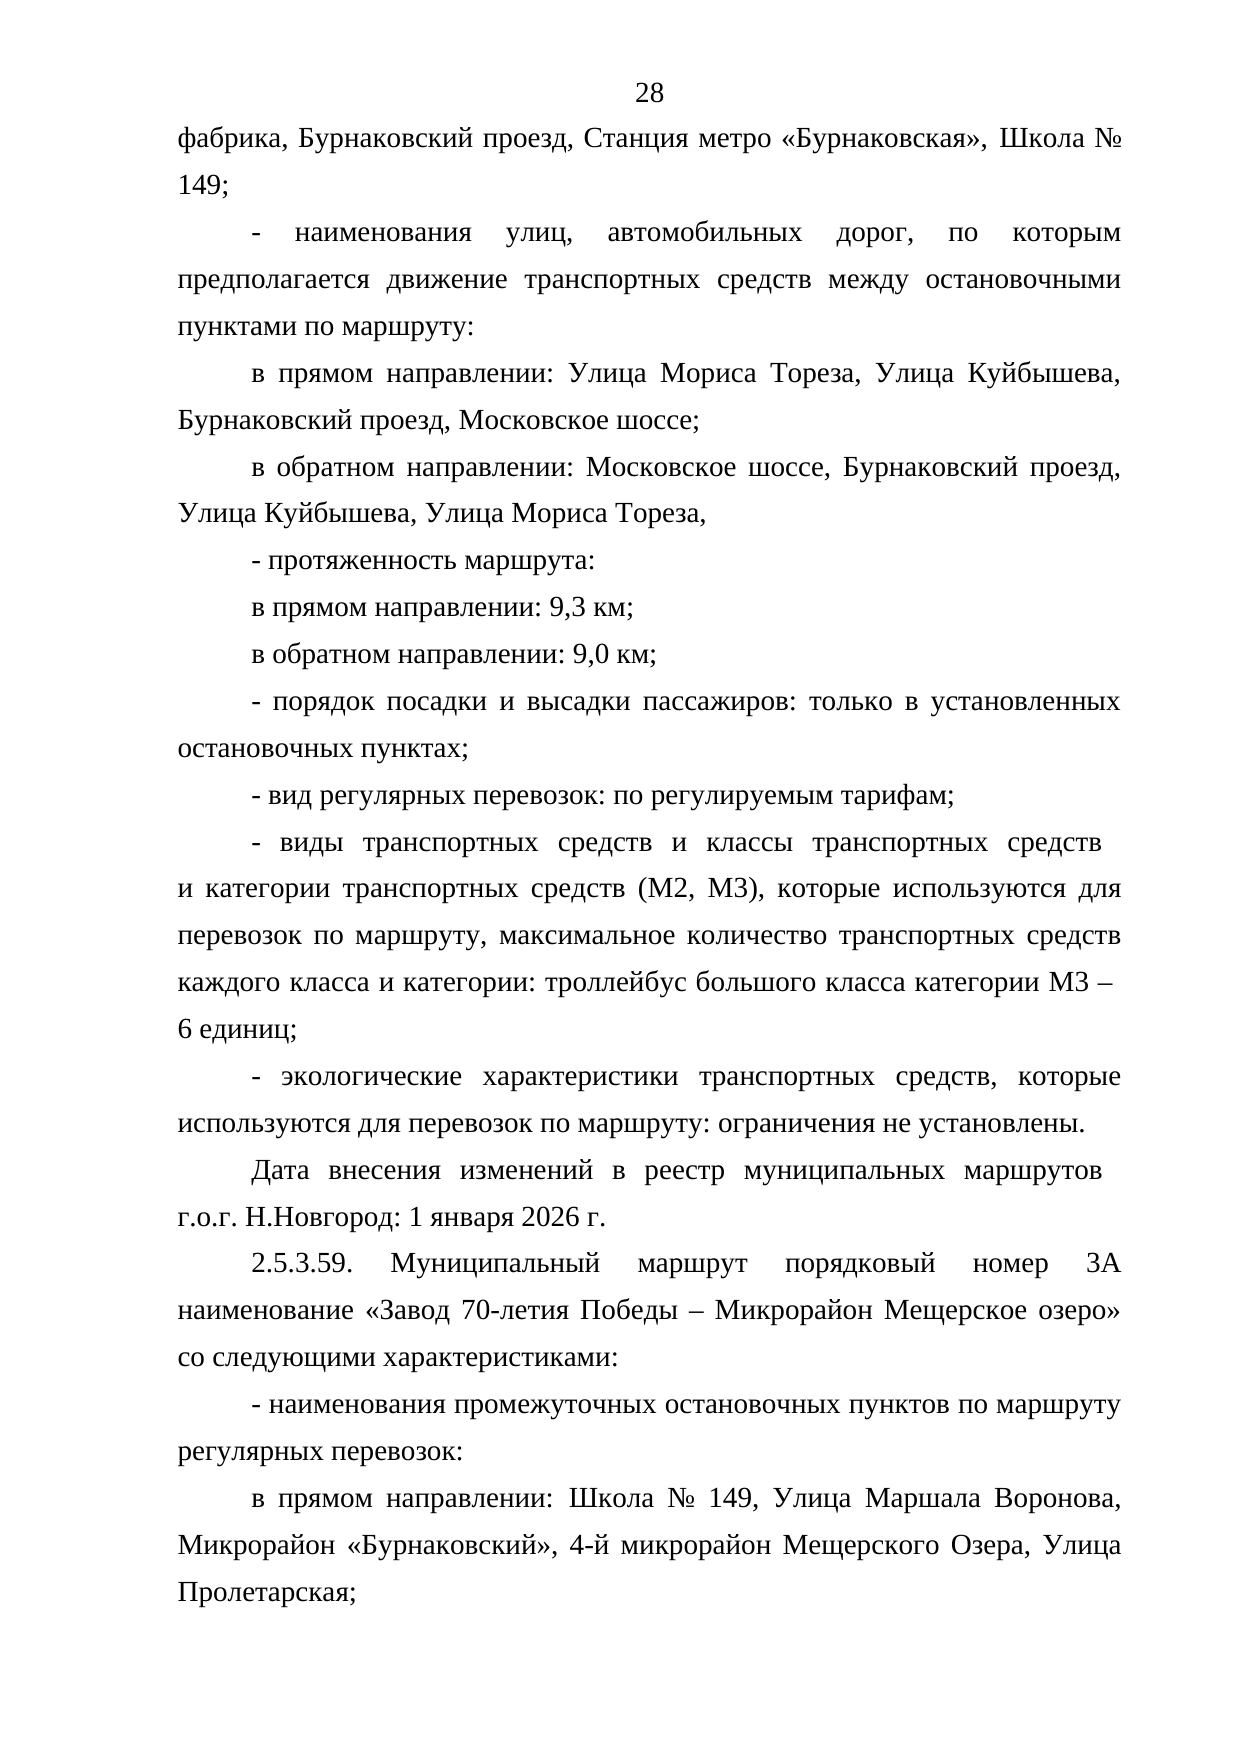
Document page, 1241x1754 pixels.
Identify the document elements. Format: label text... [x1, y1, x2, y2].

text в прямом направлении: Улица Мориса Тореза, Улица Куйбышева, Бурнаковский проезд, Московское шоссе; [177, 355, 1122, 435]
text - вид регулярных перевозок: по регулируемым тарифам; [177, 777, 1122, 810]
text в обратном направлении: 9,0 км; [177, 636, 1122, 670]
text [177, 118, 1122, 201]
text в прямом направлении: 9,3 км; [177, 589, 1122, 623]
text - экологические характеристики транспортных средств, которые используются для перевозок по маршруту: ограничения не установлены. [177, 1058, 1122, 1138]
text в обратном направлении: Московское шоссе, Бурнаковский проезд, Улица Куйбышева, Улица Мориса Тореза, [177, 449, 1122, 529]
text - протяженность маршрута: [177, 542, 1122, 576]
text - виды транспортных средств и классы транспортных средств и категории транспортных средств (М2, М3), которые используются для перевозок по маршруту, максимальное количество транспортных средств каждого класса и категории: троллейбус большого класса категории М3 – 6 единиц; [177, 824, 1122, 1045]
text 2.5.3.59. Муниципальный маршрут порядковый номер 3А наименование «Завод 70-летия Победы – Микрорайон Мещерское озеро» со следующими характеристиками: [177, 1246, 1122, 1373]
text в прямом направлении: Школа № 149, Улица Маршала Воронова, Микрорайон «Бурнаковский», 4-й микрорайон Мещерского Озера, Улица Пролетарская; [177, 1480, 1122, 1607]
text - порядок посадки и высадки пассажиров: только в установленных остановочных пунктах; [177, 683, 1122, 763]
text - наименования улиц, автомобильных дорог, по которым предполагается движение транспортных средств между остановочными пунктами по маршруту: [177, 214, 1122, 342]
text - наименования промежуточных остановочных пунктов по маршруту регулярных перевозок: [177, 1386, 1122, 1467]
text Дата внесения изменений в реестр муниципальных маршрутов г.о.г. Н.Новгород: 1 января 2026 г. [177, 1152, 1122, 1232]
